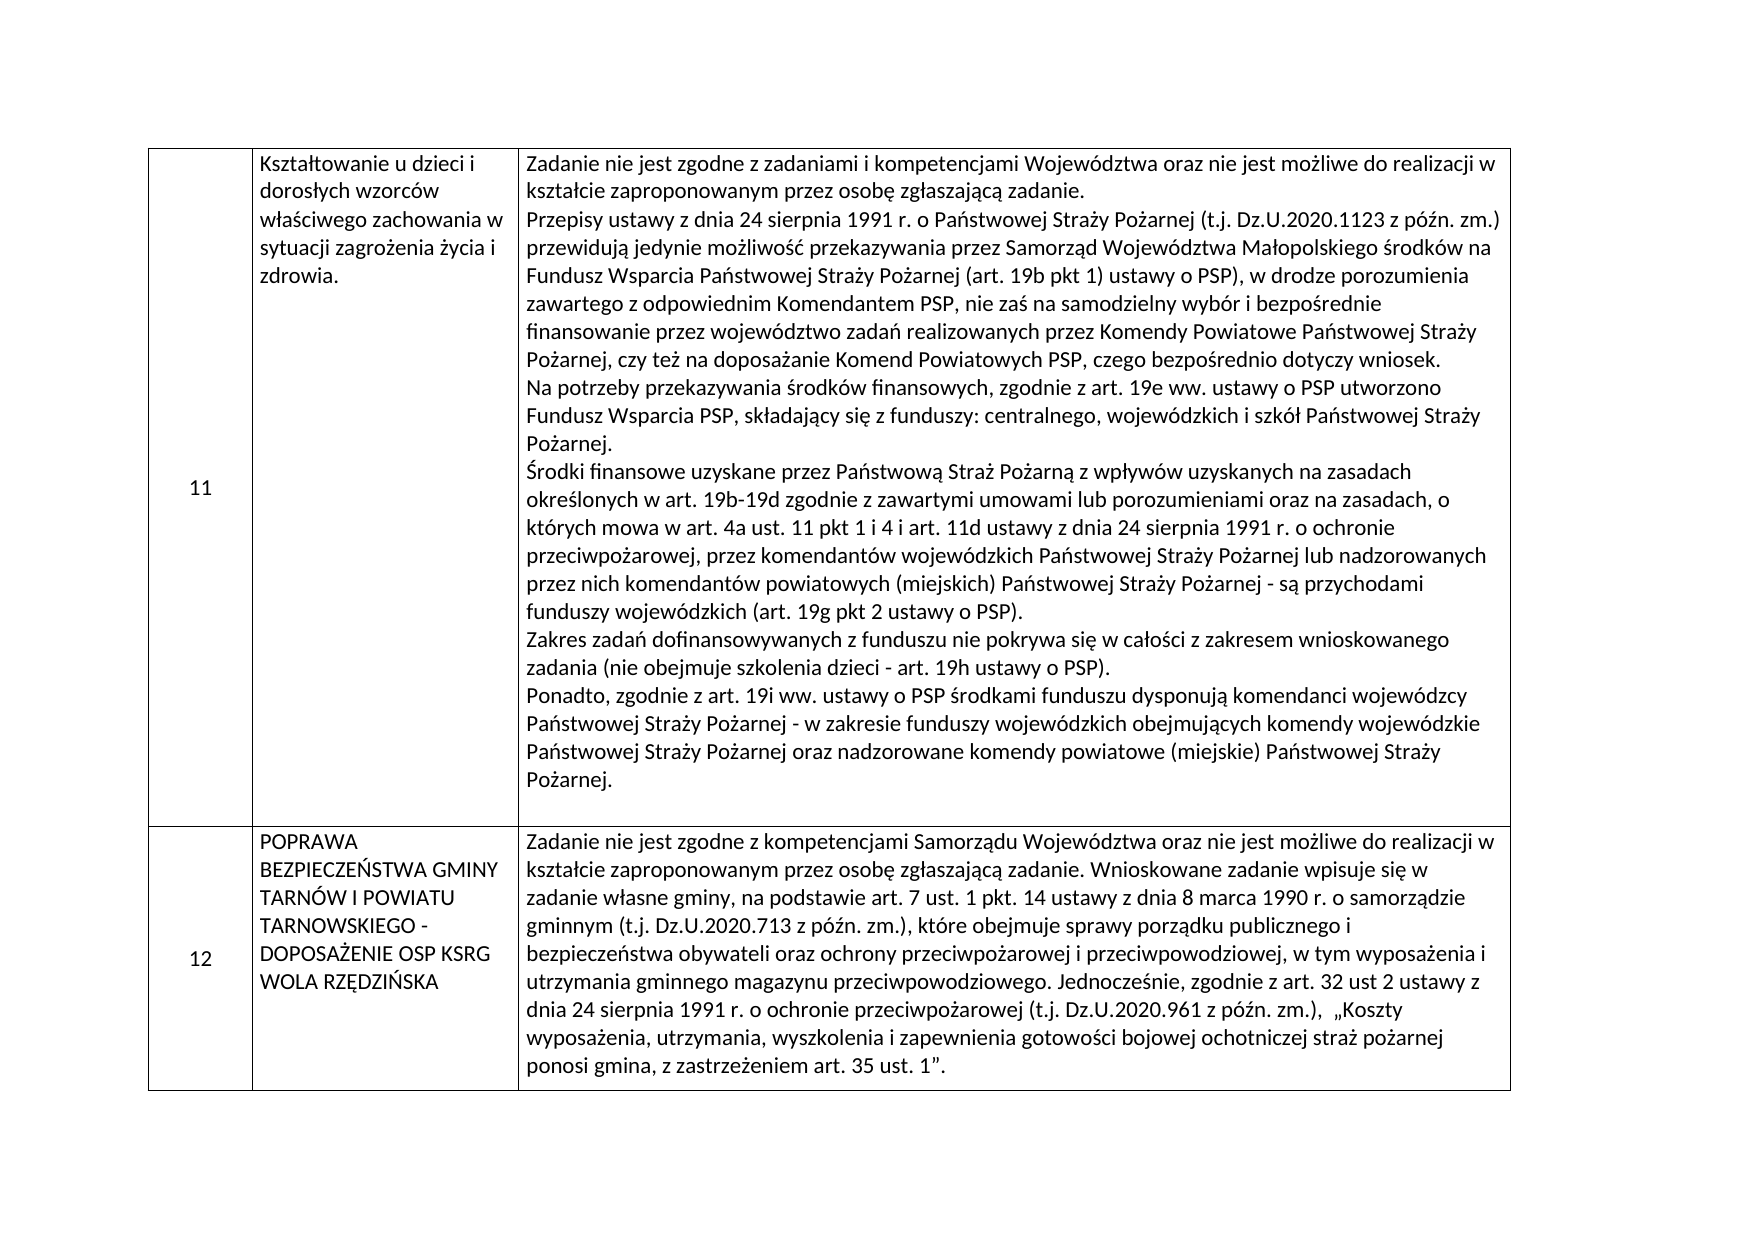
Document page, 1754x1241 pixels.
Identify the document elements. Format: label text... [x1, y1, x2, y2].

table_cell 11 [149, 149, 252, 826]
table_cell Zadanie nie jest zgodne z zadaniami i kompetencjami Województwa oraz nie jest możliwe do realizacji w kształcie zaproponowanym przez osobę zgłaszającą zadanie. Przepisy ustawy z dnia 24 sierpnia 1991 r. o Państwowej Straży Pożarnej (t.j. Dz.U.2020.1123 z późn. zm.) przewidują jedynie możliwość przekazywania przez Samorząd Województwa Małopolskiego środków na Fundusz Wsparcia Państwowej Straży Pożarnej (art. 19b pkt 1) ustawy o PSP), w drodze porozumienia zawartego z odpowiednim Komendantem PSP, nie zaś na samodzielny wybór i bezpośrednie finansowanie przez województwo zadań realizowanych przez Komendy Powiatowe Państwowej Straży Pożarnej, czy też na doposażanie Komend Powiatowych PSP, czego bezpośrednio dotyczy wniosek. Na potrzeby przekazywania środków finansowych, zgodnie z art. 19e ww. ustawy o PSP utworzono Fundusz Wsparcia PSP, składający się z funduszy: centralnego, wojewódzkich i szkół Państwowej Straży Pożarnej. Środki finansowe uzyskane przez Państwową Straż Pożarną z wpływów uzyskanych na zasadach określonych w art. 19b-19d zgodnie z zawartymi umowami lub porozumieniami oraz na zasadach, o których mowa w art. 4a ust. 11 pkt 1 i 4 i art. 11d ustawy z dnia 24 sierpnia 1991 r. o ochronie przeciwpożarowej, przez komendantów wojewódzkich Państwowej Straży Pożarnej lub nadzorowanych przez nich komendantów powiatowych (miejskich) Państwowej Straży Pożarnej - są przychodami funduszy wojewódzkich (art. 19g pkt 2 ustawy o PSP). Zakres zadań dofinansowywanych z funduszu nie pokrywa się w całości z zakresem wnioskowanego zadania (nie obejmuje szkolenia dzieci - art. 19h ustawy o PSP). Ponadto, zgodnie z art. 19i ww. ustawy o PSP środkami funduszu dysponują komendanci wojewódzcy Państwowej Straży Pożarnej - w zakresie funduszy wojewódzkich obejmujących komendy wojewódzkie Państwowej Straży Pożarnej oraz nadzorowane komendy powiatowe (miejskie) Państwowej Straży Pożarnej. [519, 149, 1510, 826]
table_cell Kształtowanie u dzieci i dorosłych wzorców właściwego zachowania w sytuacji zagrożenia życia i zdrowia. [253, 149, 518, 826]
table_cell Zadanie nie jest zgodne z kompetencjami Samorządu Województwa oraz nie jest możliwe do realizacji w kształcie zaproponowanym przez osobę zgłaszającą zadanie. Wnioskowane zadanie wpisuje się w zadanie własne gminy, na podstawie art. 7 ust. 1 pkt. 14 ustawy z dnia 8 marca 1990 r. o samorządzie gminnym (t.j. Dz.U.2020.713 z późn. zm.), które obejmuje sprawy porządku publicznego i bezpieczeństwa obywateli oraz ochrony przeciwpożarowej i przeciwpowodziowej, w tym wyposażenia i utrzymania gminnego magazynu przeciwpowodziowego. Jednocześnie, zgodnie z art. 32 ust 2 ustawy z dnia 24 sierpnia 1991 r. o ochronie przeciwpożarowej (t.j. Dz.U.2020.961 z późn. zm.), „Koszty wyposażenia, utrzymania, wyszkolenia i zapewnienia gotowości bojowej ochotniczej straż pożarnej ponosi gmina, z zastrzeżeniem art. 35 ust. 1”. [519, 827, 1510, 1090]
table_cell 12 [149, 827, 252, 1090]
table_cell POPRAWA BEZPIECZEŃSTWA GMINY TARNÓW I POWIATU TARNOWSKIEGO - DOPOSAŻENIE OSP KSRG WOLA RZĘDZIŃSKA [253, 827, 518, 1090]
